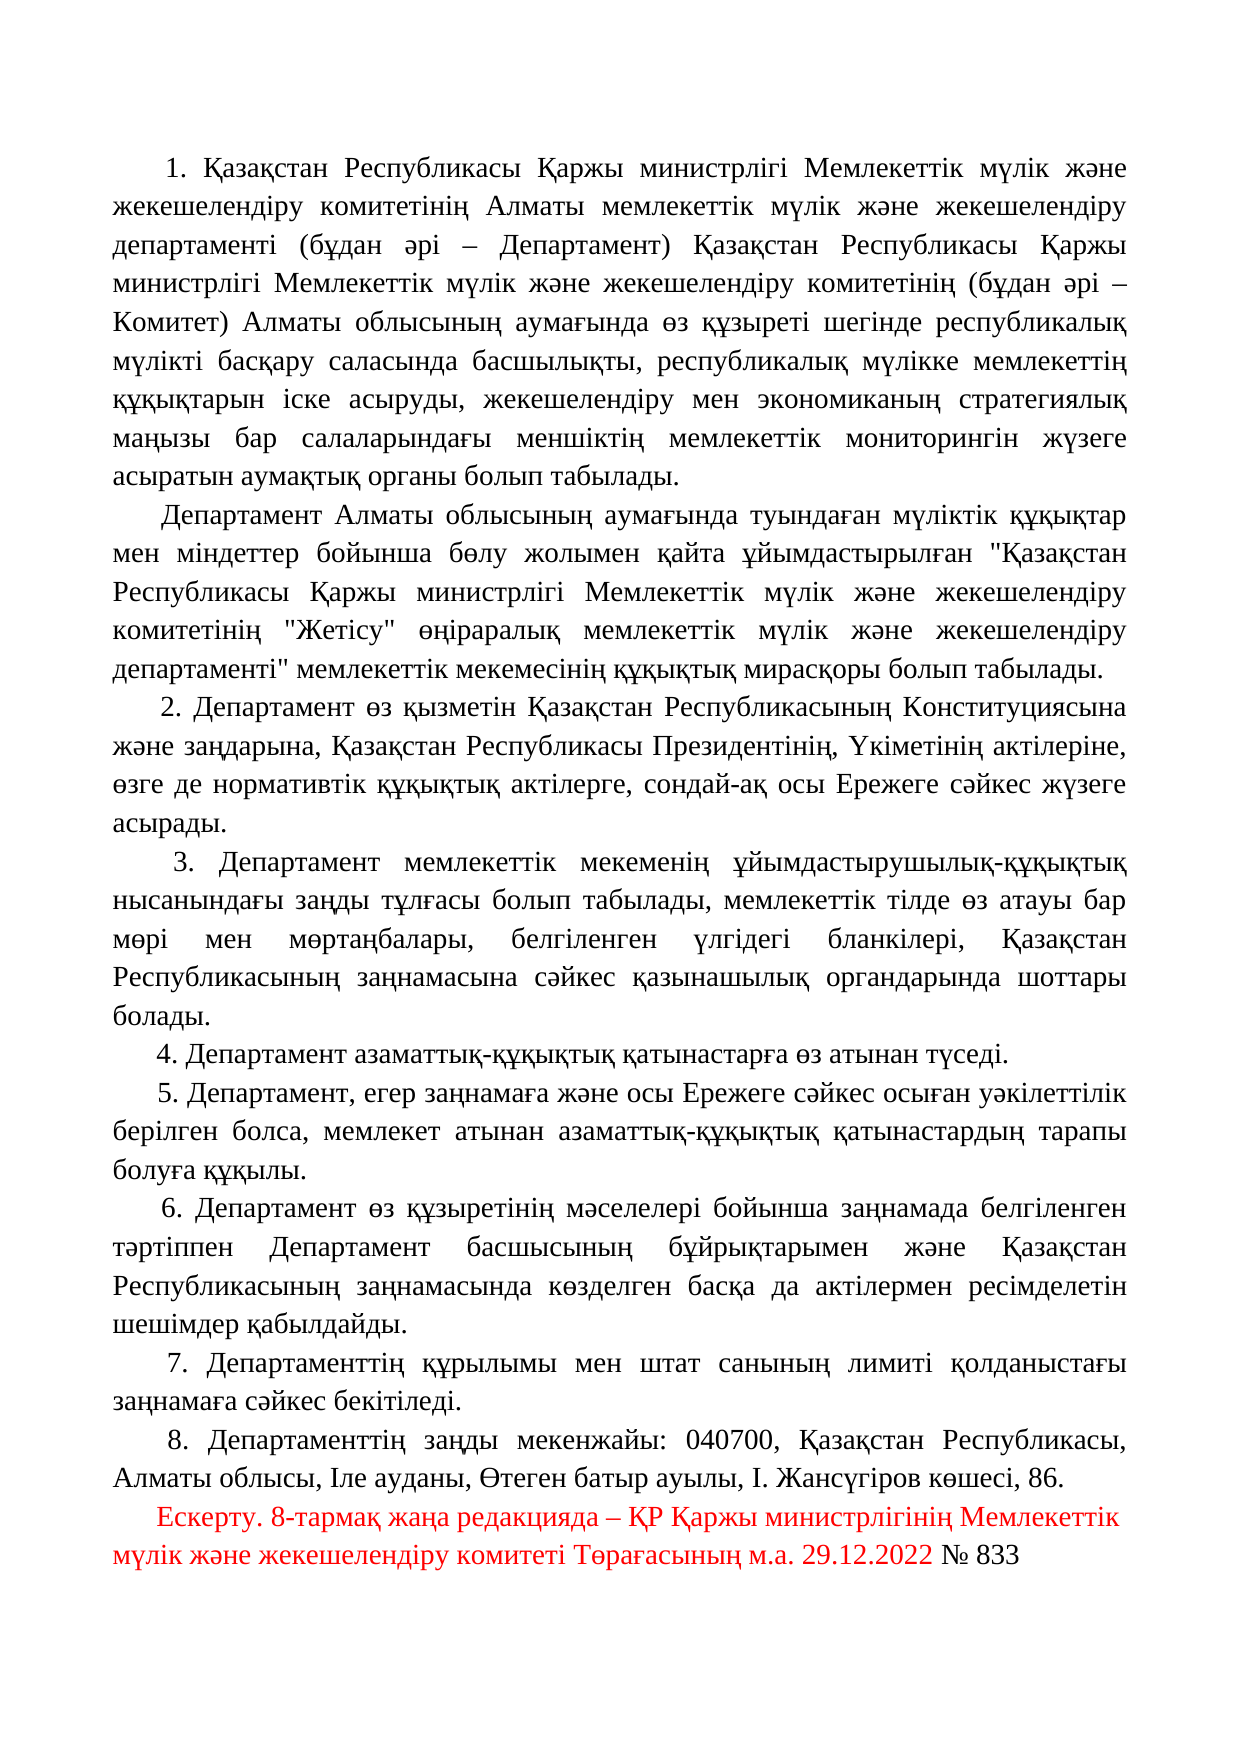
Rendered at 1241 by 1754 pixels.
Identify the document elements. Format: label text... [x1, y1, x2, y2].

text 1. Қазақстан Республикасы Қаржы министрлігі Мемлекеттік мүлік және жекешелендіру комитетінің Алматы мемлекеттік мүлік және жекешелендіру департаменті (бұдан әрі – Департамент) Қазақстан Республикасы Қаржы министрлігі Мемлекеттік мүлік және жекешелендіру комитетінің (бұдан әрі – Комитет) Алматы облысының аумағында өз құзыреті шегінде республикалық мүлікті басқару саласында басшылықты, республикалық мүлікке мемлекеттің құқықтарын іске асыруды, жекешелендіру мен экономиканың стратегиялық маңызы бар салаларындағы меншіктің мемлекеттік мониторингін жүзеге асыратын аумақтық органы болып табылады. [112, 150, 1128, 492]
text 4. Департамент азаматтық-құқықтық қатынастарға өз атынан түседі. [112, 1036, 1128, 1070]
text 8. Департаменттің заңды мекенжайы: 040700, Қазақстан Республикасы, Алматы облысы, Іле ауданы, Өтеген батыр ауылы, І. Жансүгіров көшесі, 86. [112, 1422, 1128, 1494]
text 6. Департамент өз құзыретінің мәселелері бойынша заңнамада белгіленген тәртіппен Департамент басшысының бұйрықтарымен және Қазақстан Республикасының заңнамасында көзделген басқа да актілермен ресімделетін шешімдер қабылдайды. [112, 1191, 1128, 1340]
text Департамент Алматы облысының аумағында туындаған мүліктік құқықтар мен міндеттер бойынша бөлу жолымен қайта ұйымдастырылған "Қазақстан Республикасы Қаржы министрлігі Мемлекеттік мүлік және жекешелендіру комитетінің "Жетісу" өңіраралық мемлекеттік мүлік және жекешелендіру департаменті" мемлекеттік мекемесінің құқықтық мирасқоры болып табылады. [112, 497, 1128, 684]
text 3. Департамент мемлекеттік мекеменің ұйымдастырушылық-құқықтық нысанындағы заңды тұлғасы болып табылады, мемлекеттік тілде өз атауы бар мөрі мен мөртаңбалары, белгіленген үлгідегі бланкілері, Қазақстан Республикасының заңнамасына сәйкес қазынашылық органдарында шоттары болады. [112, 844, 1128, 1031]
text 2. Департамент өз қызметін Қазақстан Республикасының Конституциясына және заңдарына, Қазақстан Республикасы Президентінің, Үкіметінің актілеріне, өзге де нормативтік құқықтық актілерге, сондай-ақ осы Ережеге сәйкес жүзеге асырады. [112, 689, 1128, 839]
text 7. Департаменттің құрылымы мен штат санының лимиті қолданыстағы заңнамаға сәйкес бекітіледі. [112, 1345, 1128, 1417]
text 5. Департамент, егер заңнамаға және осы Ережеге сәйкес осыған уәкілеттілік берілген болса, мемлекет атынан азаматтық-құқықтық қатынастардың тарапы болуға құқылы. [112, 1075, 1128, 1186]
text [112, 1499, 1128, 1571]
